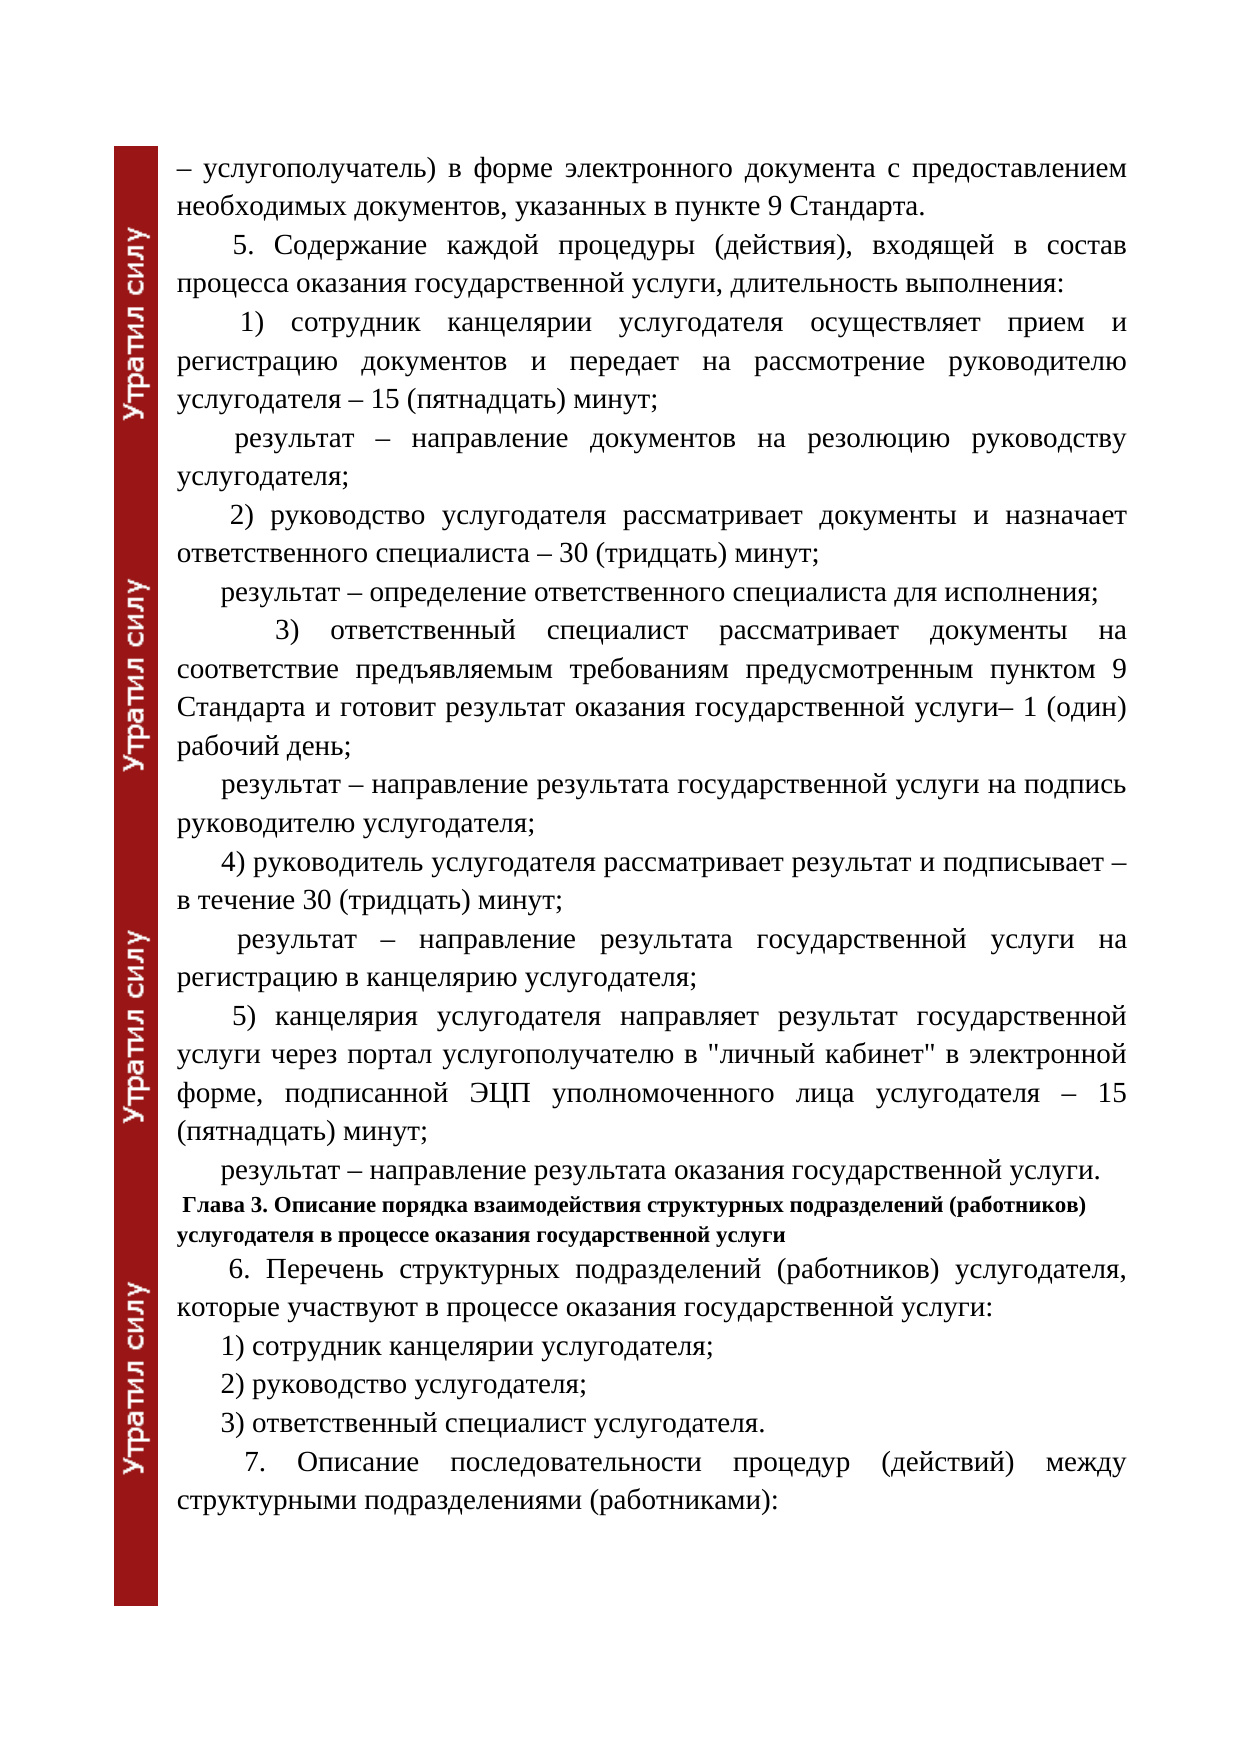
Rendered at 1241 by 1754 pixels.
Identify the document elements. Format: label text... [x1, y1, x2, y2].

text результат – направление результата оказания государственной услуги. [112, 1152, 1128, 1186]
picture [114, 1400, 158, 1405]
text 1) сотрудник канцелярии услугодателя осуществляет прием и регистрацию документов и передает на рассмотрение руководителю услугодателя – 15 (пятнадцать) минут; [112, 304, 1128, 415]
picture [114, 415, 158, 420]
text Глава 3. Описание порядка взаимодействия структурных подразделений (работников) услугодателя в процессе оказания государственной услуги [112, 1191, 1128, 1247]
text результат – направление документов на резолюцию руководству услугодателя; [112, 420, 1128, 492]
picture [114, 1516, 158, 1606]
picture [114, 1147, 158, 1152]
text 2) руководство услугодателя; [112, 1367, 1128, 1400]
picture [114, 222, 158, 227]
picture [114, 1362, 158, 1367]
picture [114, 1186, 158, 1191]
text 6. Перечень структурных подразделений (работников) услугодателя, которые участвуют в процессе оказания государственной услуги: [112, 1251, 1128, 1323]
picture [114, 146, 158, 150]
text 5. Содержание каждой процедуры (действия), входящей в состав процесса оказания государственной услуги, длительность выполнения: [112, 227, 1128, 299]
text 1) сотрудник канцелярии услугодателя; [112, 1328, 1128, 1362]
picture [114, 839, 158, 844]
text результат – определение ответственного специалиста для исполнения; [112, 574, 1128, 607]
text 3) ответственный специалист услугодателя. [112, 1405, 1128, 1439]
picture [114, 993, 158, 998]
picture [114, 1247, 158, 1251]
text 3) ответственный специалист рассматривает документы на соответствие предъявляемым требованиям предусмотренным пунктом 9 Стандарта и готовит результат оказания государственной услуги– 1 (один) рабочий день; [112, 612, 1128, 762]
text 4) руководитель услугодателя рассматривает результат и подписывает – в течение 30 (тридцать) минут; [112, 844, 1128, 916]
text 7. Описание последовательности процедур (действий) между структурными подразделениями (работниками): [112, 1444, 1128, 1516]
picture [114, 762, 158, 767]
picture [114, 1323, 158, 1328]
picture [114, 569, 158, 574]
picture [114, 492, 158, 497]
text результат – направление результата государственной услуги на регистрацию в канцелярию услугодателя; [112, 921, 1128, 993]
picture [114, 1439, 158, 1444]
picture [114, 299, 158, 304]
picture [114, 916, 158, 921]
text 2) руководство услугодателя рассматривает документы и назначает ответственного специалиста – 30 (тридцать) минут; [112, 497, 1128, 569]
text результат – направление результата государственной услуги на подпись руководителю услугодателя; [112, 767, 1128, 839]
picture [114, 607, 158, 612]
text 5) канцелярия услугодателя направляет результат государственной услуги через портал услугополучателю в "личный кабинет" в электронной форме, подписанной ЭЦП уполномоченного лица услугодателя – 15 (пятнадцать) минут; [112, 998, 1128, 1147]
